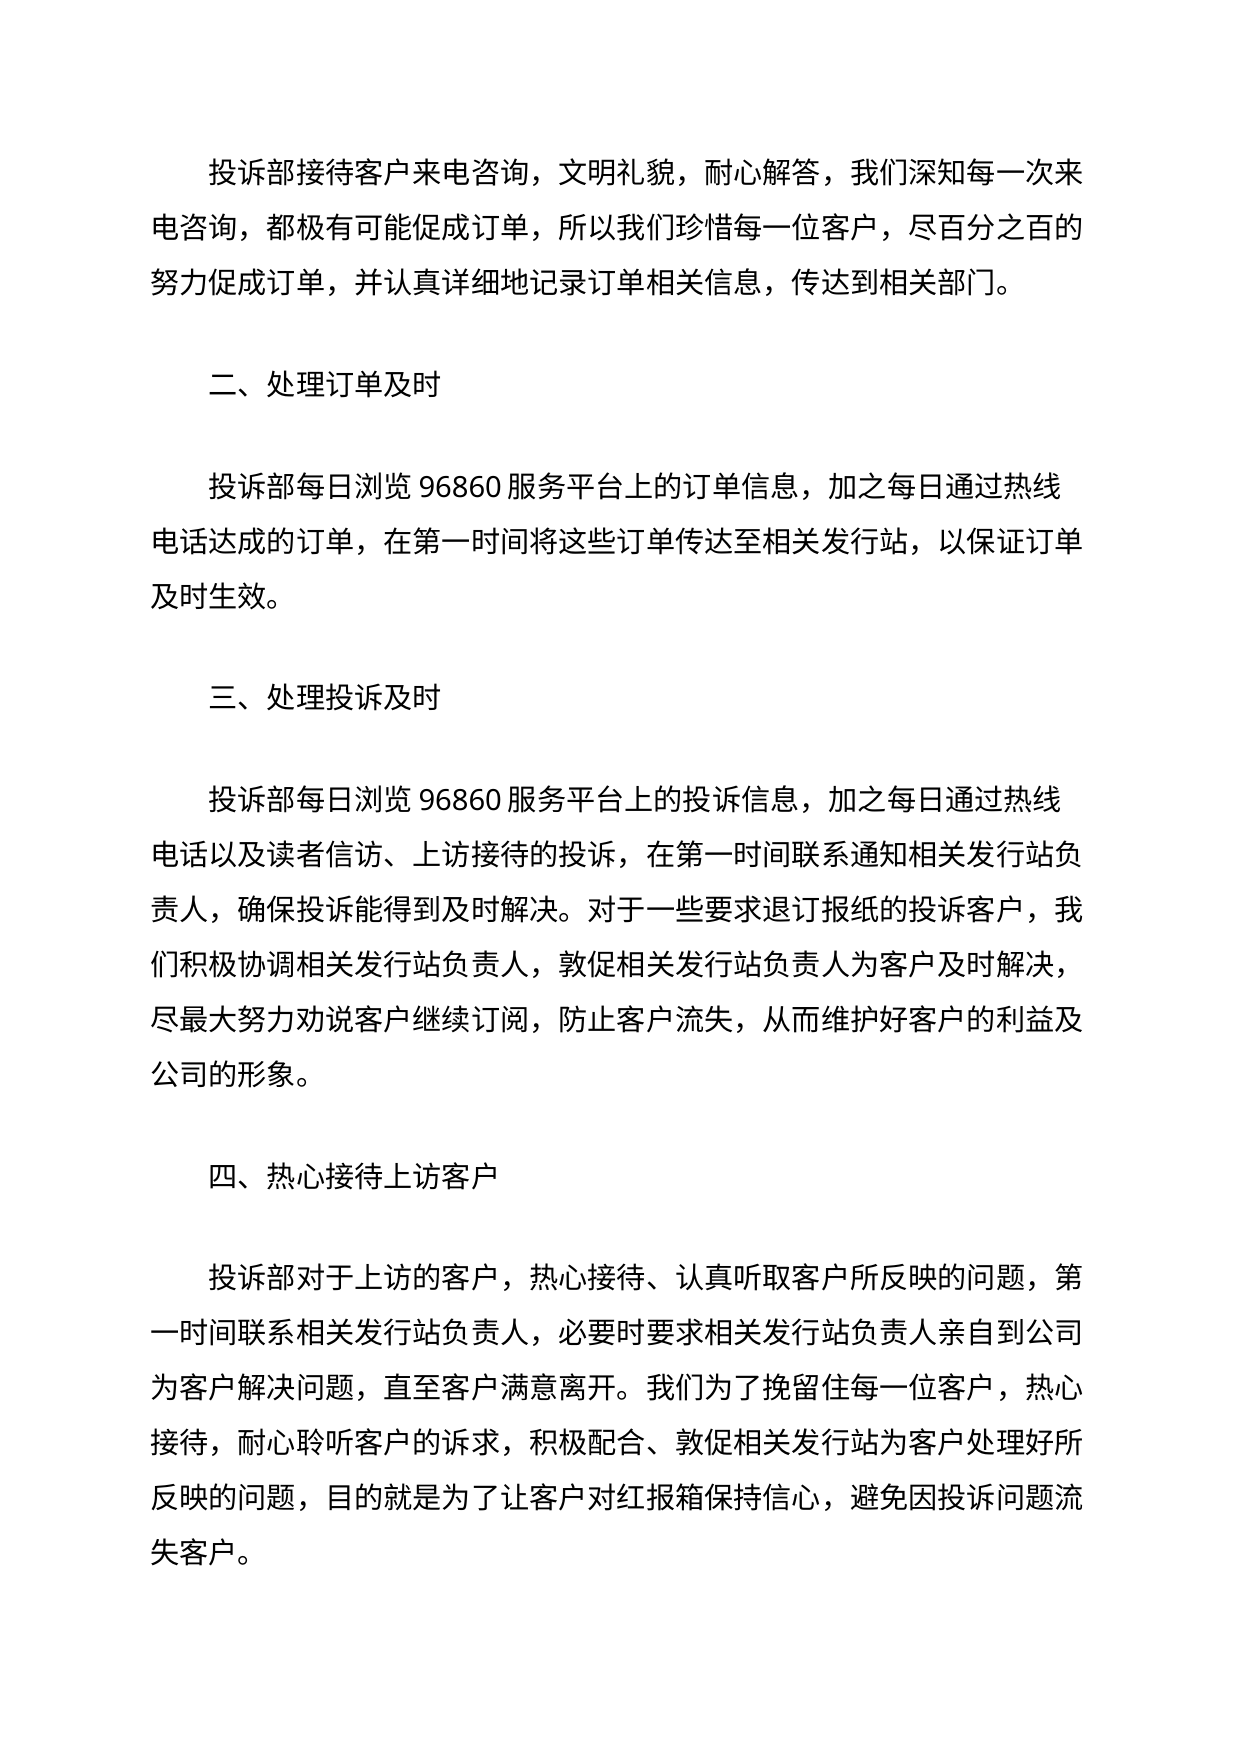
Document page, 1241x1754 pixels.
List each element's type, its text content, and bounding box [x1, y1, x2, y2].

text 投诉部对于上访的客户，热心接待、认真听取客户所反映的问题，第一时间联系相关发行站负责人，必要时要求相关发行站负责人亲自到公司为客户解决问题，直至客户满意离开。我们为了挽留住每一位客户，热心接待，耐心聆听客户的诉求，积极配合、敦促相关发行站为客户处理好所反映的问题，目的就是为了让客户对红报箱保持信心，避免因投诉问题流失客户。 [150, 1255, 1090, 1572]
text 投诉部每日浏览96860服务平台上的投诉信息，加之每日通过热线电话以及读者信访、上访接待的投诉，在第一时间联系通知相关发行站负责人，确保投诉能得到及时解决。对于一些要求退订报纸的投诉客户，我们积极协调相关发行站负责人，敦促相关发行站负责人为客户及时解决，尽最大努力劝说客户继续订阅，防止客户流失，从而维护好客户的利益及公司的形象。 [150, 777, 1090, 1094]
text 投诉部接待客户来电咨询，文明礼貌，耐心解答，我们深知每一次来电咨询，都极有可能促成订单，所以我们珍惜每一位客户，尽百分之百的努力促成订单，并认真详细地记录订单相关信息，传达到相关部门。 [150, 150, 1090, 302]
text 二、处理订单及时 [150, 362, 1090, 404]
text 四、热心接待上访客户 [150, 1153, 1090, 1195]
text 三、处理投诉及时 [150, 675, 1090, 717]
text 投诉部每日浏览96860服务平台上的订单信息，加之每日通过热线电话达成的订单，在第一时间将这些订单传达至相关发行站，以保证订单及时生效。 [150, 463, 1090, 616]
